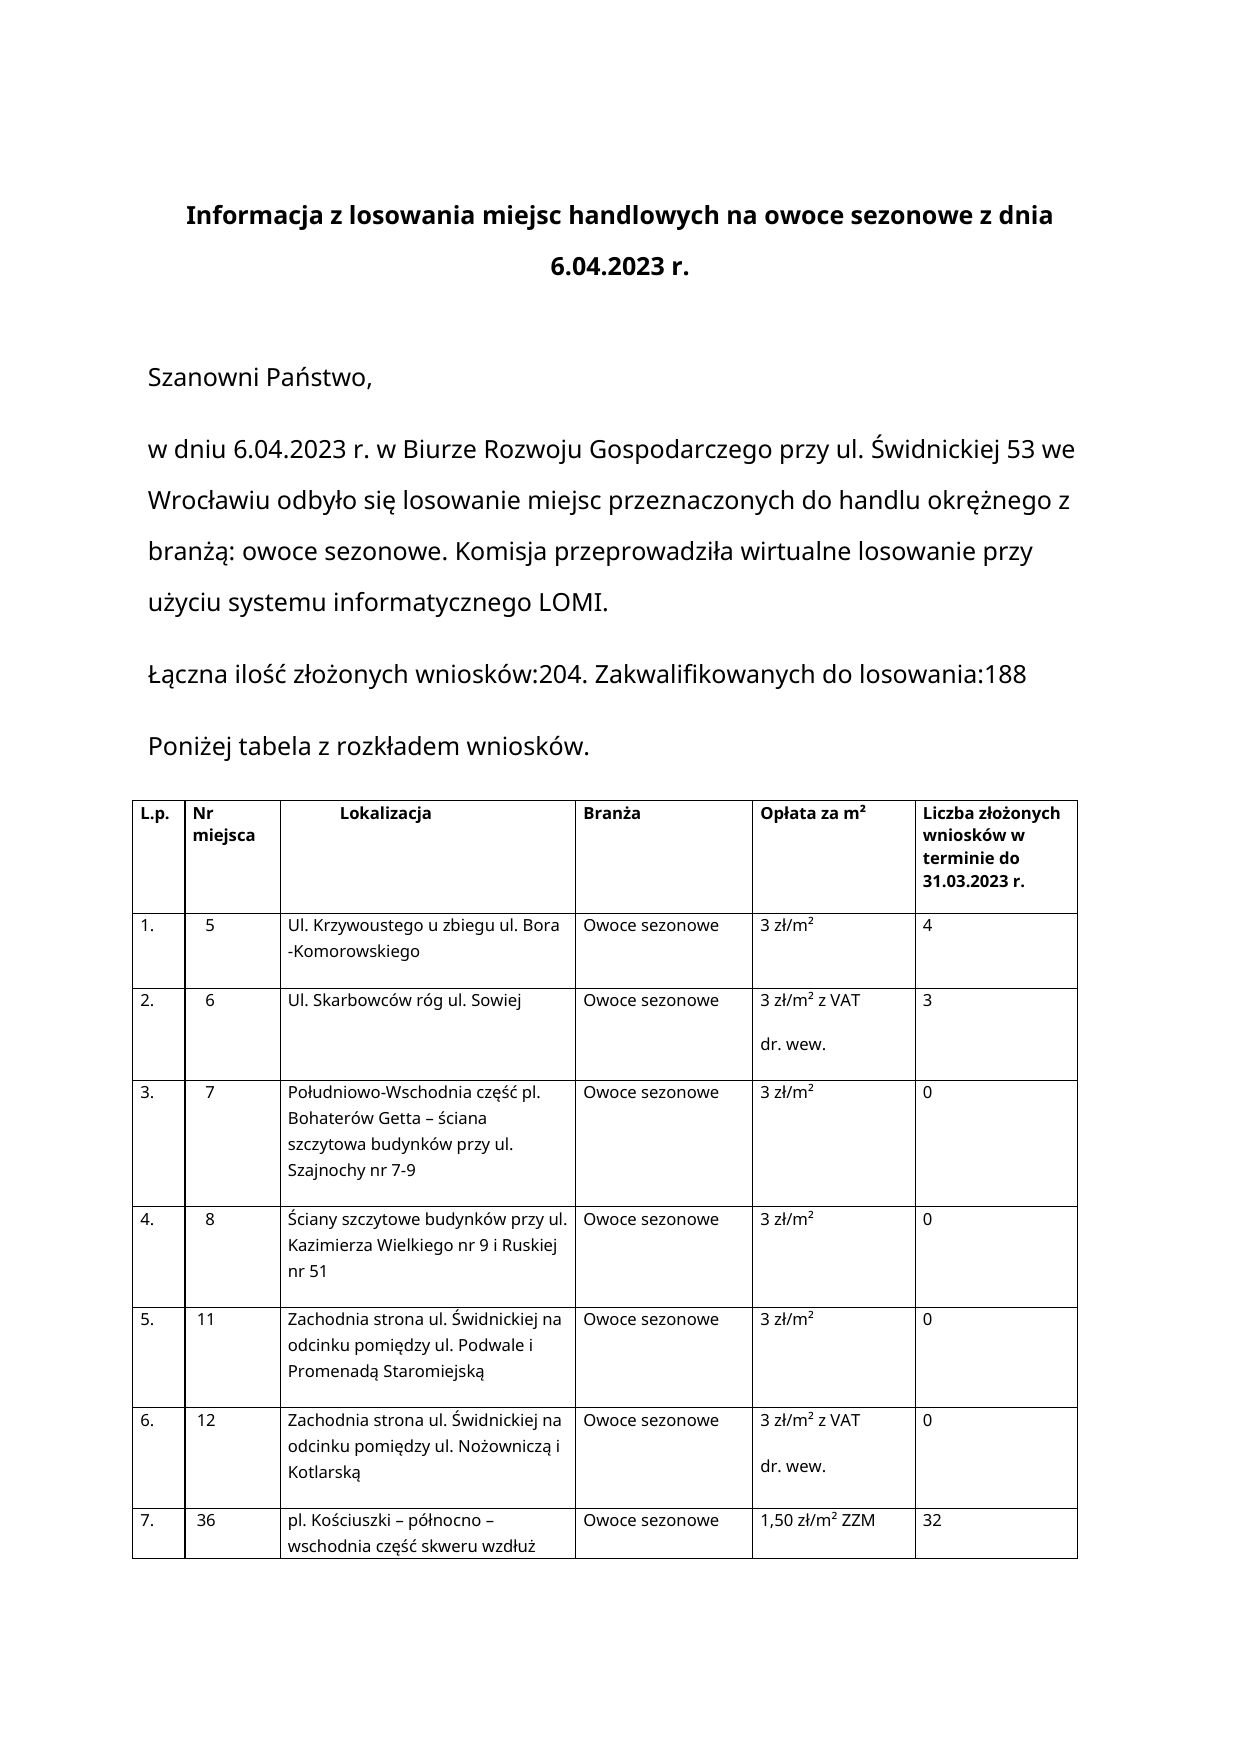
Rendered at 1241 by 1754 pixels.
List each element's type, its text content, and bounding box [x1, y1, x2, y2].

text Szanowni Państwo, [148, 360, 1093, 394]
table_cell Owoce sezonowe [576, 1509, 752, 1557]
text Poniżej tabela z rozkładem wniosków. [148, 728, 1093, 762]
table_cell Ul. Krzywoustego u zbiegu ul. Bora -Komorowskiego [281, 914, 575, 987]
table_cell Owoce sezonowe [576, 1408, 752, 1508]
table_cell 7. [133, 1509, 184, 1557]
text w dniu 6.04.2023 r. w Biurze Rozwoju Gospodarczego przy ul. Świdnickiej 53 we Wrocławiu odbyło się losowanie miejsc przeznaczonych do handlu okrężnego z branżą: owoce sezonowe. Komisja przeprowadziła wirtualne losowanie przy użyciu systemu informatycznego LOMI. [148, 432, 1093, 619]
table_cell 0 [916, 1207, 1077, 1307]
table_cell 3 zł/m² z VAT dr. wew. [753, 989, 915, 1079]
table_header Branża [576, 801, 752, 913]
table_header Opłata za m² [753, 801, 915, 913]
subtitle Informacja z losowania miejsc handlowych na owoce sezonowe z dnia 6.04.2023 r. [148, 198, 1093, 283]
table_cell 7 [186, 1081, 280, 1206]
table_cell 3. [133, 1081, 184, 1206]
table_cell Owoce sezonowe [576, 1207, 752, 1307]
table_cell Ściany szczytowe budynków przy ul. Kazimierza Wielkiego nr 9 i Ruskiej nr 51 [281, 1207, 575, 1307]
table_cell 0 [916, 1408, 1077, 1508]
table_cell 8 [186, 1207, 280, 1307]
table_cell Owoce sezonowe [576, 1308, 752, 1407]
table_cell Ul. Skarbowców róg ul. Sowiej [281, 989, 575, 1079]
table_cell 3 zł/m² z VAT dr. wew. [753, 1408, 915, 1508]
table_cell 1. [133, 914, 184, 987]
table_cell 36 [186, 1509, 280, 1557]
table_cell 0 [916, 1308, 1077, 1407]
table_header Liczba złożonych wniosków w terminie do 31.03.2023 r. [916, 801, 1077, 913]
table_cell 2. [133, 989, 184, 1079]
table_cell 4. [133, 1207, 184, 1307]
table_header Lokalizacja [281, 801, 575, 913]
table_cell 3 zł/m² [753, 1207, 915, 1307]
table_cell 6 [186, 989, 280, 1079]
table_cell Zachodnia strona ul. Świdnickiej na odcinku pomiędzy ul. Podwale i Promenadą Staromiejską [281, 1308, 575, 1407]
table_cell 12 [186, 1408, 280, 1508]
table_cell Owoce sezonowe [576, 989, 752, 1079]
table_cell 6. [133, 1408, 184, 1508]
table_cell 3 zł/m² [753, 1081, 915, 1206]
table_header L.p. [133, 801, 184, 913]
table_cell 1,50 zł/m² ZZM [753, 1509, 915, 1557]
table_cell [281, 1509, 575, 1557]
table_cell Owoce sezonowe [576, 1081, 752, 1206]
table_cell 3 [916, 989, 1077, 1079]
table_cell 32 [916, 1509, 1077, 1557]
text Łączna ilość złożonych wniosków:204. Zakwalifikowanych do losowania:188 [148, 657, 1093, 691]
table_cell Owoce sezonowe [576, 914, 752, 987]
table_cell Południowo-Wschodnia część pl. Bohaterów Getta – ściana szczytowa budynków przy ul. Szajnochy nr 7-9 [281, 1081, 575, 1206]
table_cell 0 [916, 1081, 1077, 1206]
table_cell 3 zł/m² [753, 1308, 915, 1407]
table_cell 3 zł/m² [753, 914, 915, 987]
table_cell Zachodnia strona ul. Świdnickiej na odcinku pomiędzy ul. Nożowniczą i Kotlarską [281, 1408, 575, 1508]
table_cell 11 [186, 1308, 280, 1407]
table_cell 5. [133, 1308, 184, 1407]
table_cell 4 [916, 914, 1077, 987]
table_header Nr miejsca [186, 801, 280, 913]
table_cell 5 [186, 914, 280, 987]
